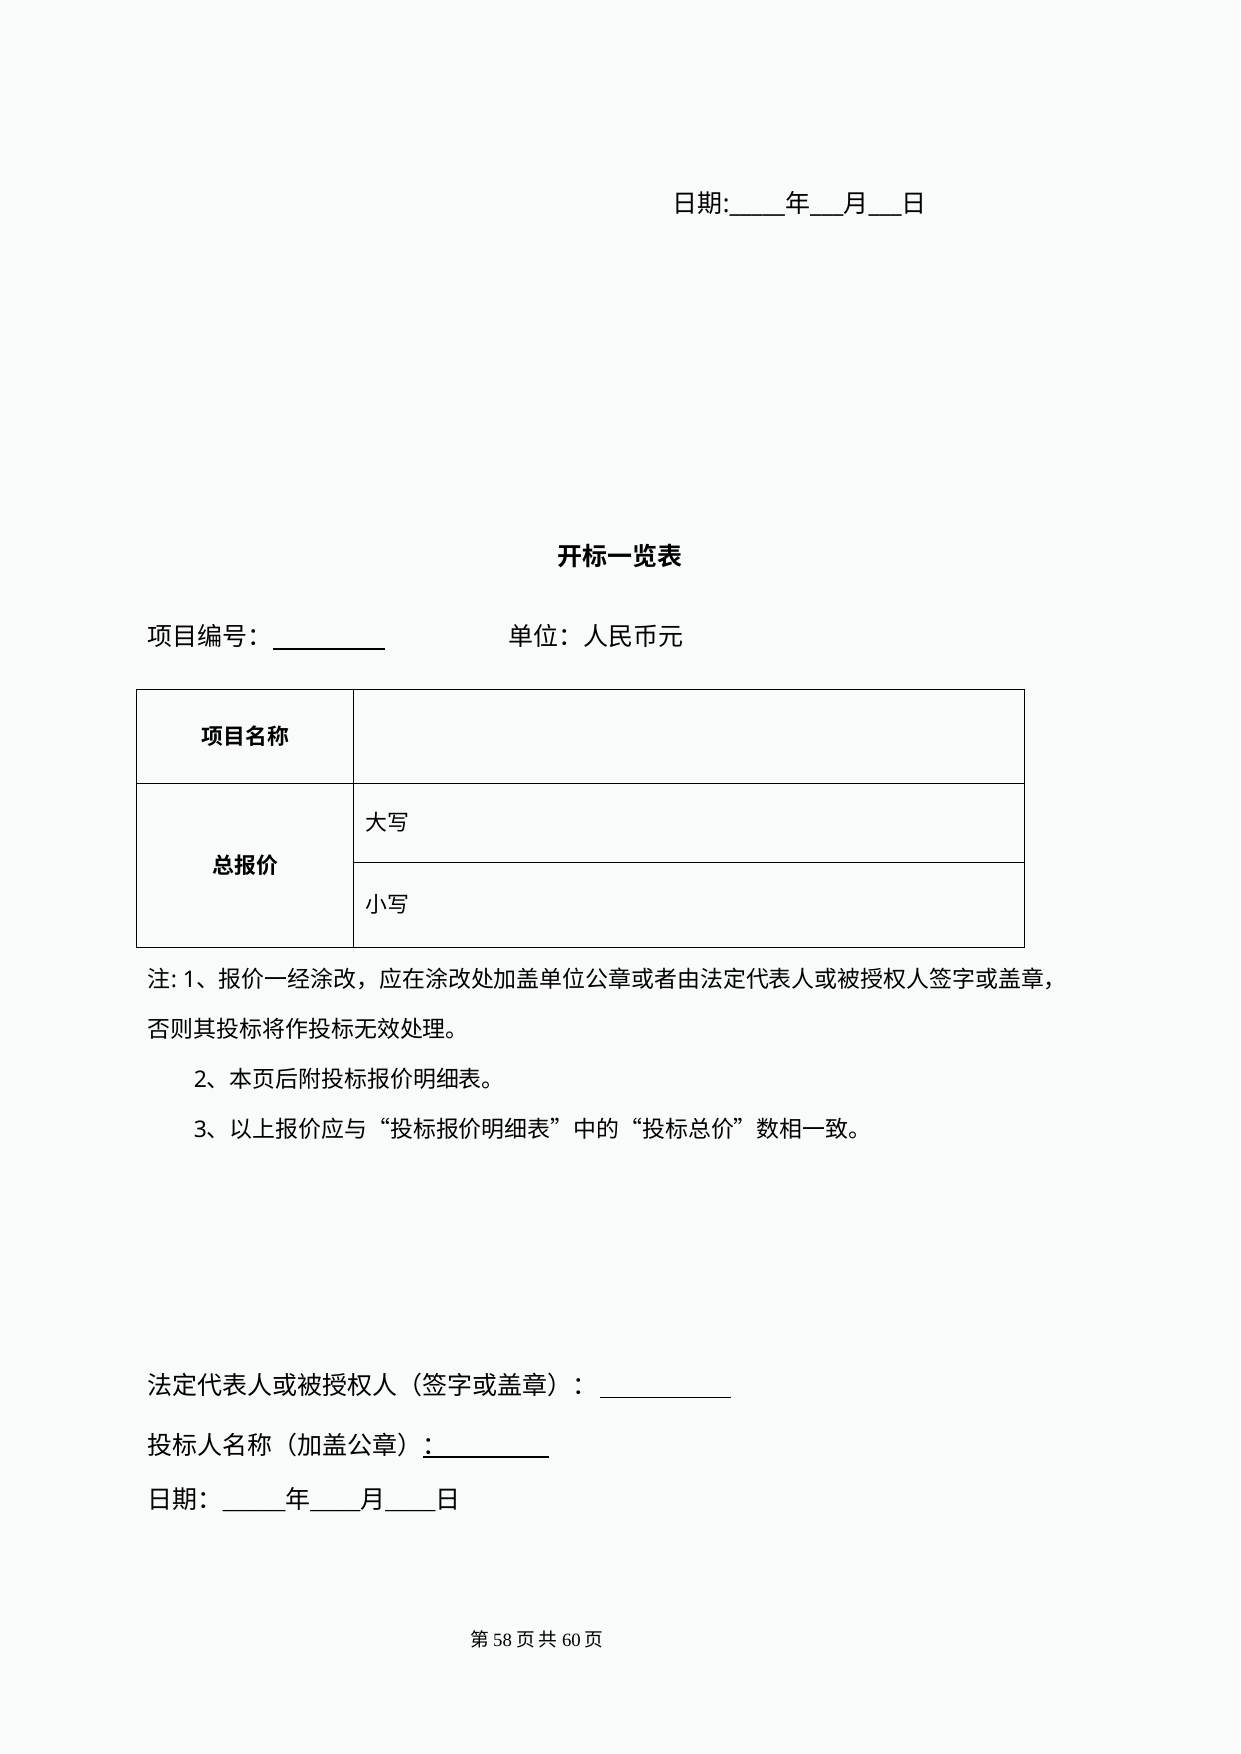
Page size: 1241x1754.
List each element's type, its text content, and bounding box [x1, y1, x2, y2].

table_header 项目名称 [137, 690, 353, 783]
text 3、以上报价应与“投标报价明细表”中的“投标总价”数相一致。 [148, 1098, 1092, 1148]
text 2、本页后附投标报价明细表。 [148, 1048, 1092, 1098]
text 开标一览表 [148, 536, 1092, 572]
table_cell 小写 [354, 863, 1024, 947]
text 法定代表人或被授权人（签字或盖章）： [148, 1366, 1092, 1402]
text 注: 1、报价一经涂改，应在涂改处加盖单位公章或者由法定代表人或被授权人签字或盖章， [148, 948, 1092, 998]
table_header [354, 690, 1024, 783]
text 日期:_____年___月___日 [148, 184, 1092, 220]
table_cell 总报价 [137, 784, 353, 947]
text 投标人名称（加盖公章）： [148, 1425, 1042, 1461]
text 否则其投标将作投标无效处理。 [148, 998, 1092, 1048]
table_cell 大写 [354, 784, 1024, 862]
text 日期：_____年____月____日 [148, 1479, 1092, 1516]
text 项目编号： 单位：人民币元 [148, 617, 1042, 653]
